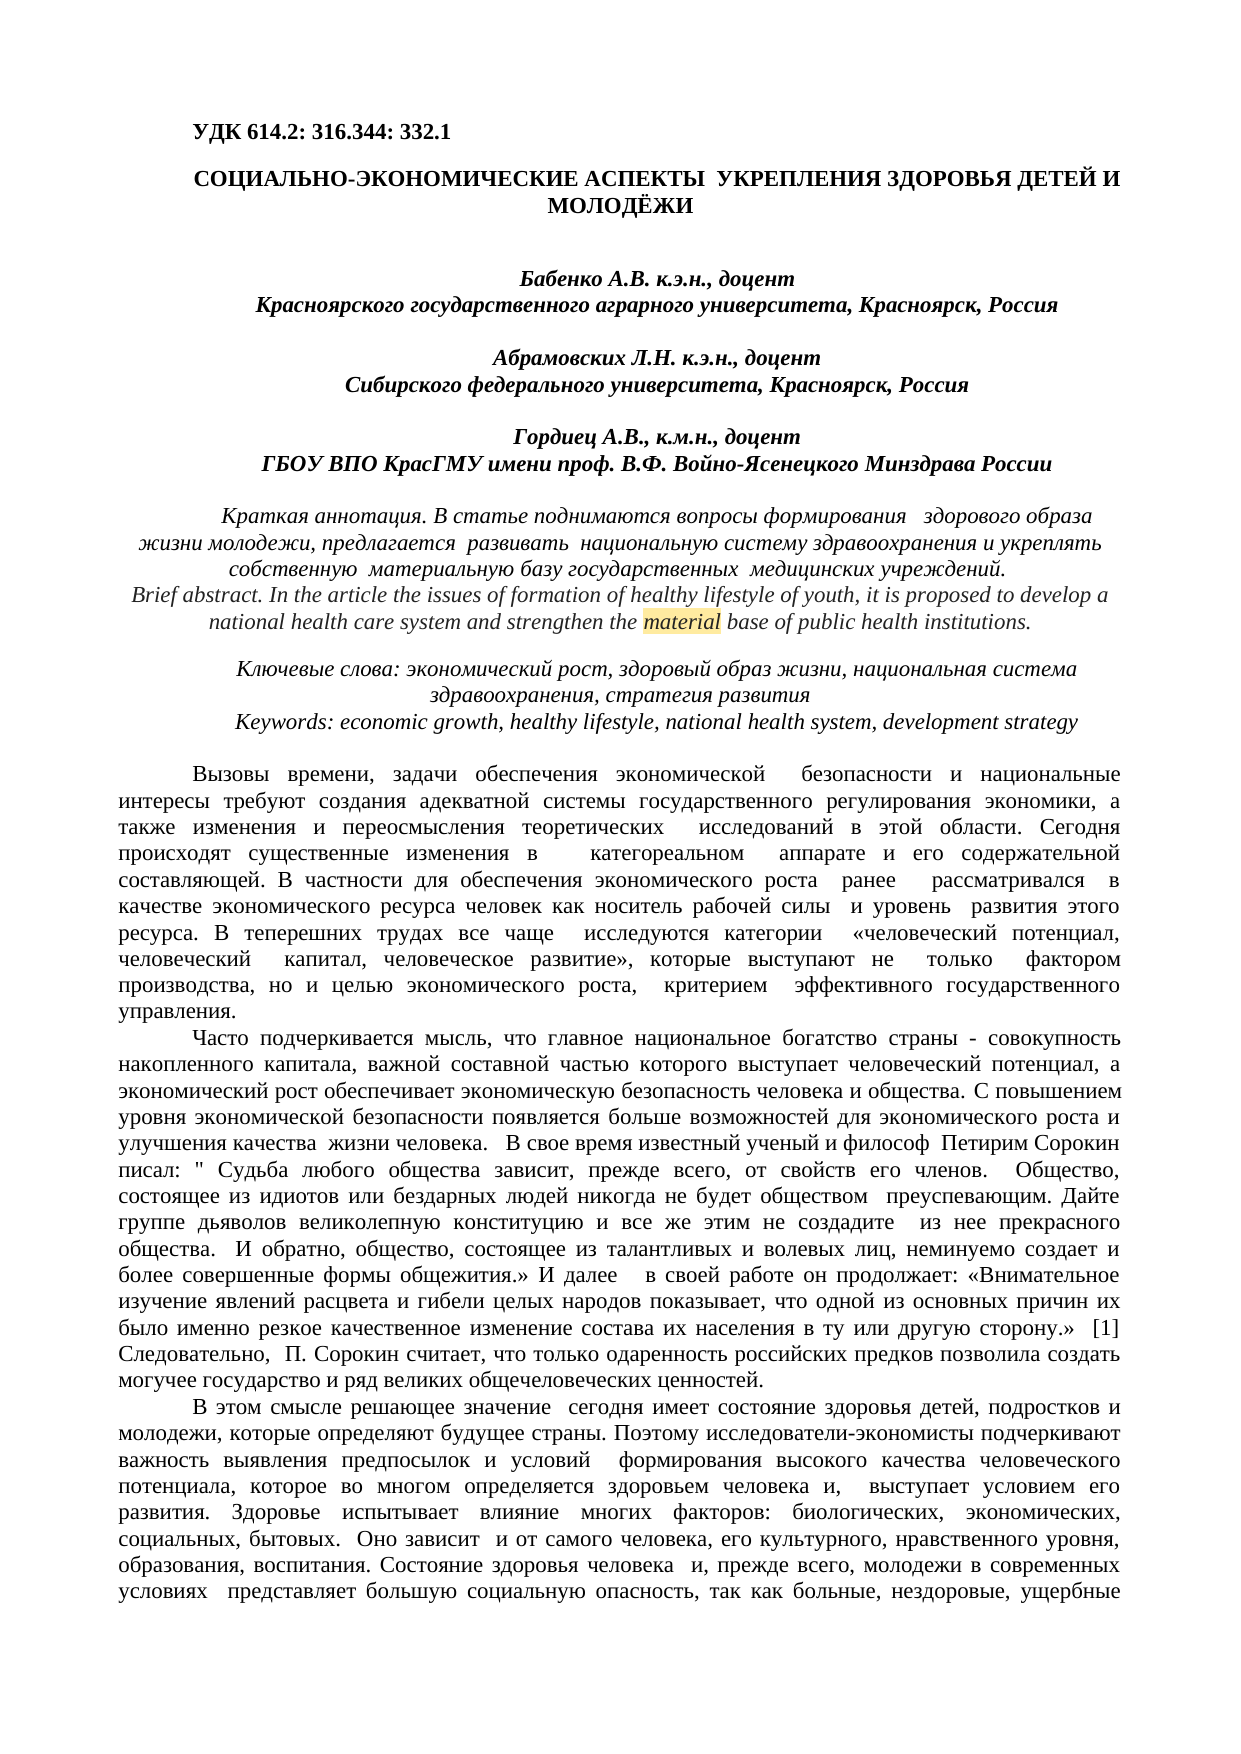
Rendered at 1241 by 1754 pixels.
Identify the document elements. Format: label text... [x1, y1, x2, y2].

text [118, 1393, 1122, 1604]
text Сибирского федерального университета, Красноярск, Россия [118, 371, 1122, 397]
text СОЦИАЛЬНО-ЭКОНОМИЧЕСКИЕ АСПЕКТЫ УКРЕПЛЕНИЯ ЗДОРОВЬЯ ДЕТЕЙ И МОЛОДЁЖИ [118, 165, 1122, 218]
text УДК 614.2: 316.344: 332.1 [118, 118, 1110, 144]
text Бабенко А.В. к.э.н., доцент [118, 265, 1122, 292]
text Краткая аннотация. В статье поднимаются вопросы формирования здорового образа жизни молодежи, предлагается развивать национальную систему здравоохранения и укреплять собственную материальную базу государственных медицинских учреждений. Brief abstract. In the article the issues of formation of healthy lifestyle of youth, it is proposed to develop a national health care system and strengthen the material base of public health institutions. [118, 502, 1122, 634]
text Ключевые слова: экономический рост, здоровый образ жизни, национальная система здравоохранения, стратегия развития [118, 655, 1122, 708]
text Вызовы времени, задачи обеспечения экономической безопасности и национальные интересы требуют создания адекватной системы государственного регулирования экономики, а также изменения и переосмысления теоретических исследований в этой области. Сегодня происходят существенные изменения в категореальном аппарате и его содержательной составляющей. В частности для обеспечения экономического роста ранее рассматривался в качестве экономического ресурса человек как носитель рабочей силы и уровень развития этого ресурса. В теперешних трудах все чаще исследуются категории «человеческий потенциал, человеческий капитал, человеческое развитие», которые выступают не только фактором производства, но и целью экономического роста, критерием эффективного государственного управления. [118, 760, 1122, 1024]
text Гордиец А.В., к.м.н., доцент [118, 423, 1122, 450]
text Красноярского государственного аграрного университета, Красноярск, Россия [118, 292, 1122, 318]
text Абрамовских Л.Н. к.э.н., доцент [118, 344, 1122, 371]
text ГБОУ ВПО КрасГМУ имени проф. В.Ф. Войно-Ясенецкого Минздрава России [118, 450, 1122, 476]
text Часто подчеркивается мысль, что главное национальное богатство страны - совокупность накопленного капитала, важной составной частью которого выступает человеческий потенциал, а экономический рост обеспечивает экономическую безопасность человека и общества. C повышением уровня экономической безопасности появляется больше возможностей для экономического роста и улучшения качества жизни человека. В свое время известный ученый и философ Петирим Сорокин писал: " Судьба любого общества зависит, прежде всего, от свойств его членов. Общество, состоящее из идиотов или бездарных людей никогда не будет обществом преуспевающим. Дайте группе дьяволов великолепную конституцию и все же этим не создадите из нее прекрасного общества. И обратно, общество, состоящее из талантливых и волевых лиц, неминуемо создает и более совершенные формы общежития.» И далее в своей работе он продолжает: «Внимательное изучение явлений расцвета и гибели целых народов показывает, что одной из основных причин их было именно резкое качественное изменение состава их населения в ту или другую сторону.» [1] Следовательно, П. Сорокин считает, что только одаренность российских предков позволила создать могучее государство и ряд великих общечеловеческих ценностей. [118, 1024, 1122, 1393]
text Keywords: economic growth, healthy lifestyle, national health system, development strategy [118, 708, 1122, 734]
